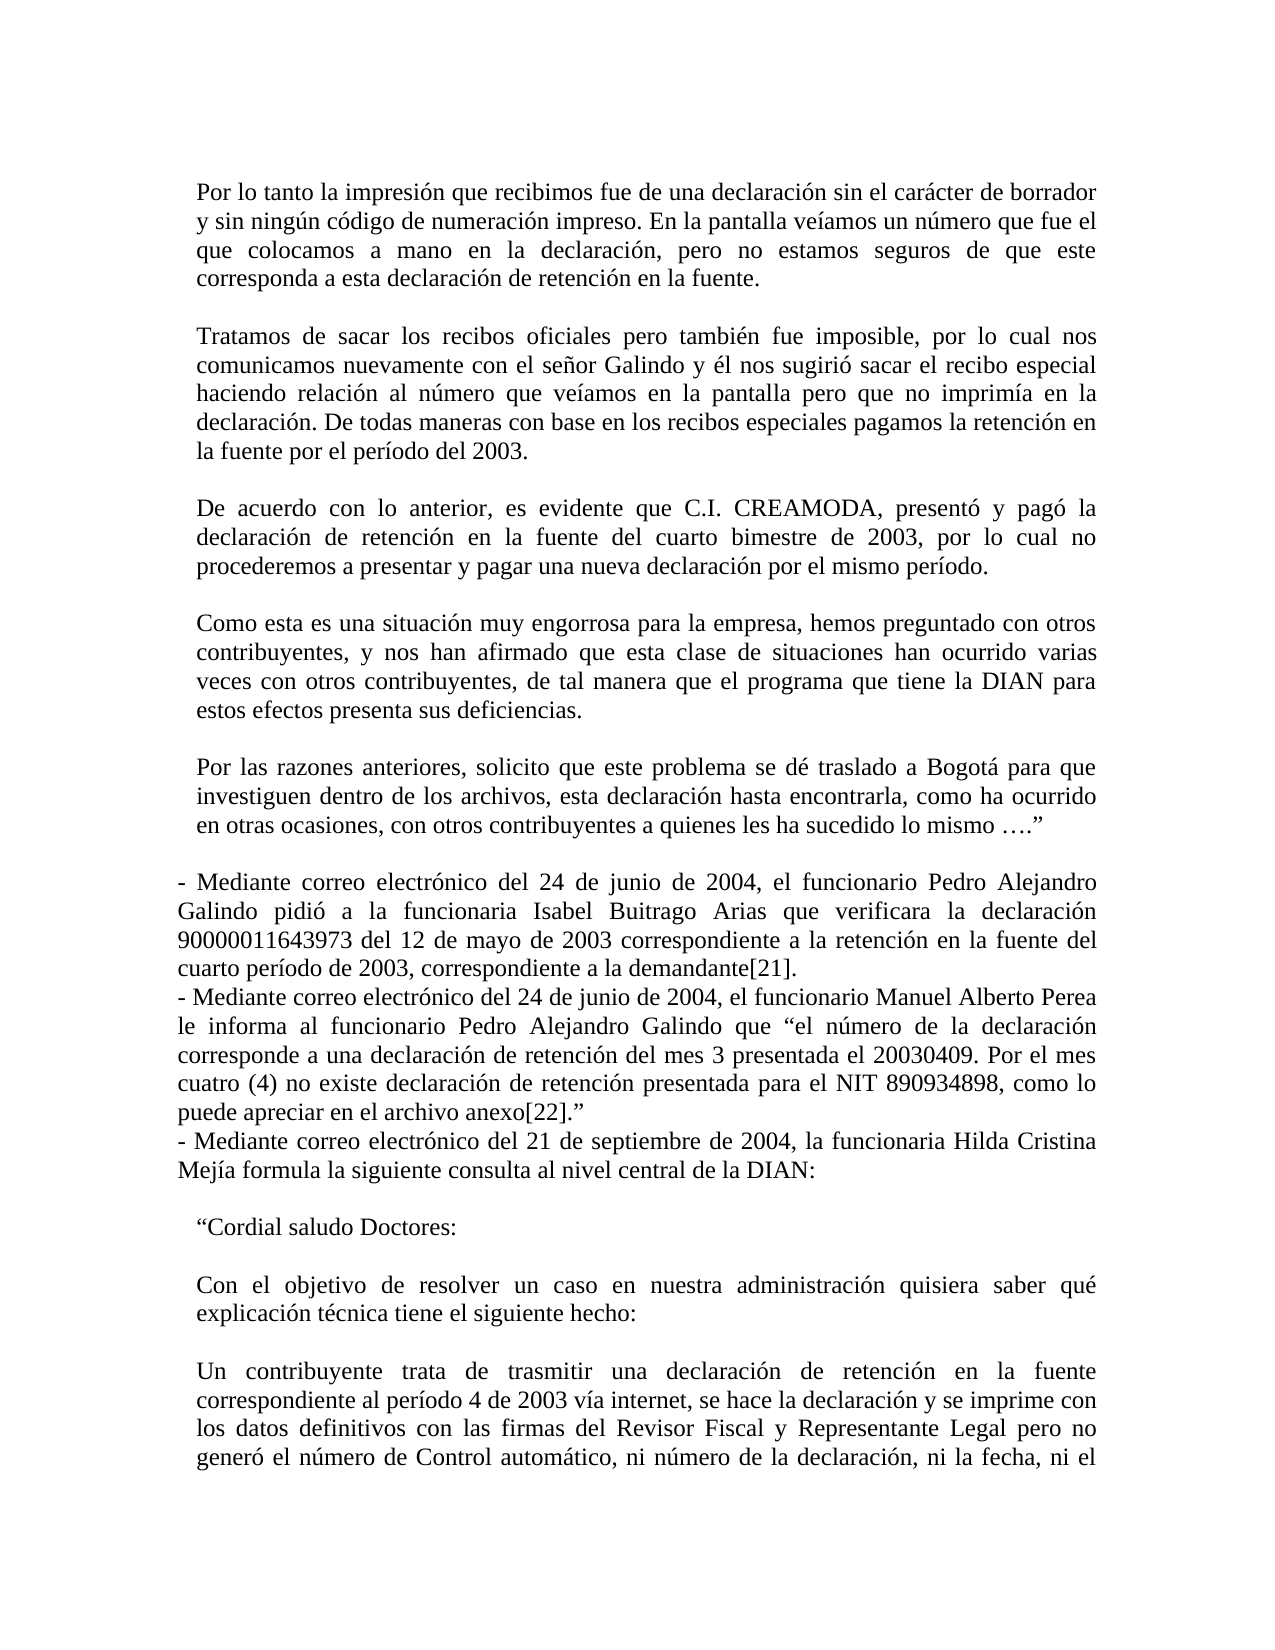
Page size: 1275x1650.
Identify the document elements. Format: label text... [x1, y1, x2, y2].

text - Mediante correo electrónico del 24 de junio de 2004, el funcionario Manuel Alberto Perea le informa al funcionario Pedro Alejandro Galindo que “el número de la declaración corresponde a una declaración de retención del mes 3 presentada el 20030409. Por el mes cuatro (4) no existe declaración de retención presentada para el NIT 890934898, como lo puede apreciar en el archivo anexo[22].” [177, 982, 1098, 1126]
text Por lo tanto la impresión que recibimos fue de una declaración sin el carácter de borrador y sin ningún código de numeración impreso. En la pantalla veíamos un número que fue el que colocamos a mano en la declaración, pero no estamos seguros de que este corresponda a esta declaración de retención en la fuente. [196, 177, 1098, 292]
text - Mediante correo electrónico del 21 de septiembre de 2004, la funcionaria Hilda Cristina Mejía formula la siguiente consulta al nivel central de la DIAN: [177, 1126, 1098, 1183]
text Por las razones anteriores, solicito que este problema se dé traslado a Bogotá para que investiguen dentro de los archivos, esta declaración hasta encontrarla, como ha ocurrido en otras ocasiones, con otros contribuyentes a quienes les ha sucedido lo mismo ….” [196, 752, 1098, 838]
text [196, 1356, 1098, 1471]
text De acuerdo con lo anterior, es evidente que C.I. CREAMODA, presentó y pagó la declaración de retención en la fuente del cuarto bimestre de 2003, por lo cual no procederemos a presentar y pagar una nueva declaración por el mismo período. [196, 493, 1098, 580]
text Como esta es una situación muy engorrosa para la empresa, hemos preguntado con otros contribuyentes, y nos han afirmado que esta clase de situaciones han ocurrido varias veces con otros contribuyentes, de tal manera que el programa que tiene la DIAN para estos efectos presenta sus deficiencias. [196, 608, 1098, 723]
text - Mediante correo electrónico del 24 de junio de 2004, el funcionario Pedro Alejandro Galindo pidió a la funcionaria Isabel Buitrago Arias que verificara la declaración 90000011643973 del 12 de mayo de 2003 correspondiente a la retención en la fuente del cuarto período de 2003, correspondiente a la demandante[21]. [177, 867, 1098, 982]
text Tratamos de sacar los recibos oficiales pero también fue imposible, por lo cual nos comunicamos nuevamente con el señor Galindo y él nos sugirió sacar el recibo especial haciendo relación al número que veíamos en la pantalla pero que no imprimía en la declaración. De todas maneras con base en los recibos especiales pagamos la retención en la fuente por el período del 2003. [196, 321, 1098, 465]
text “Cordial saludo Doctores: [196, 1212, 1098, 1241]
text Con el objetivo de resolver un caso en nuestra administración quisiera saber qué explicación técnica tiene el siguiente hecho: [196, 1270, 1098, 1327]
